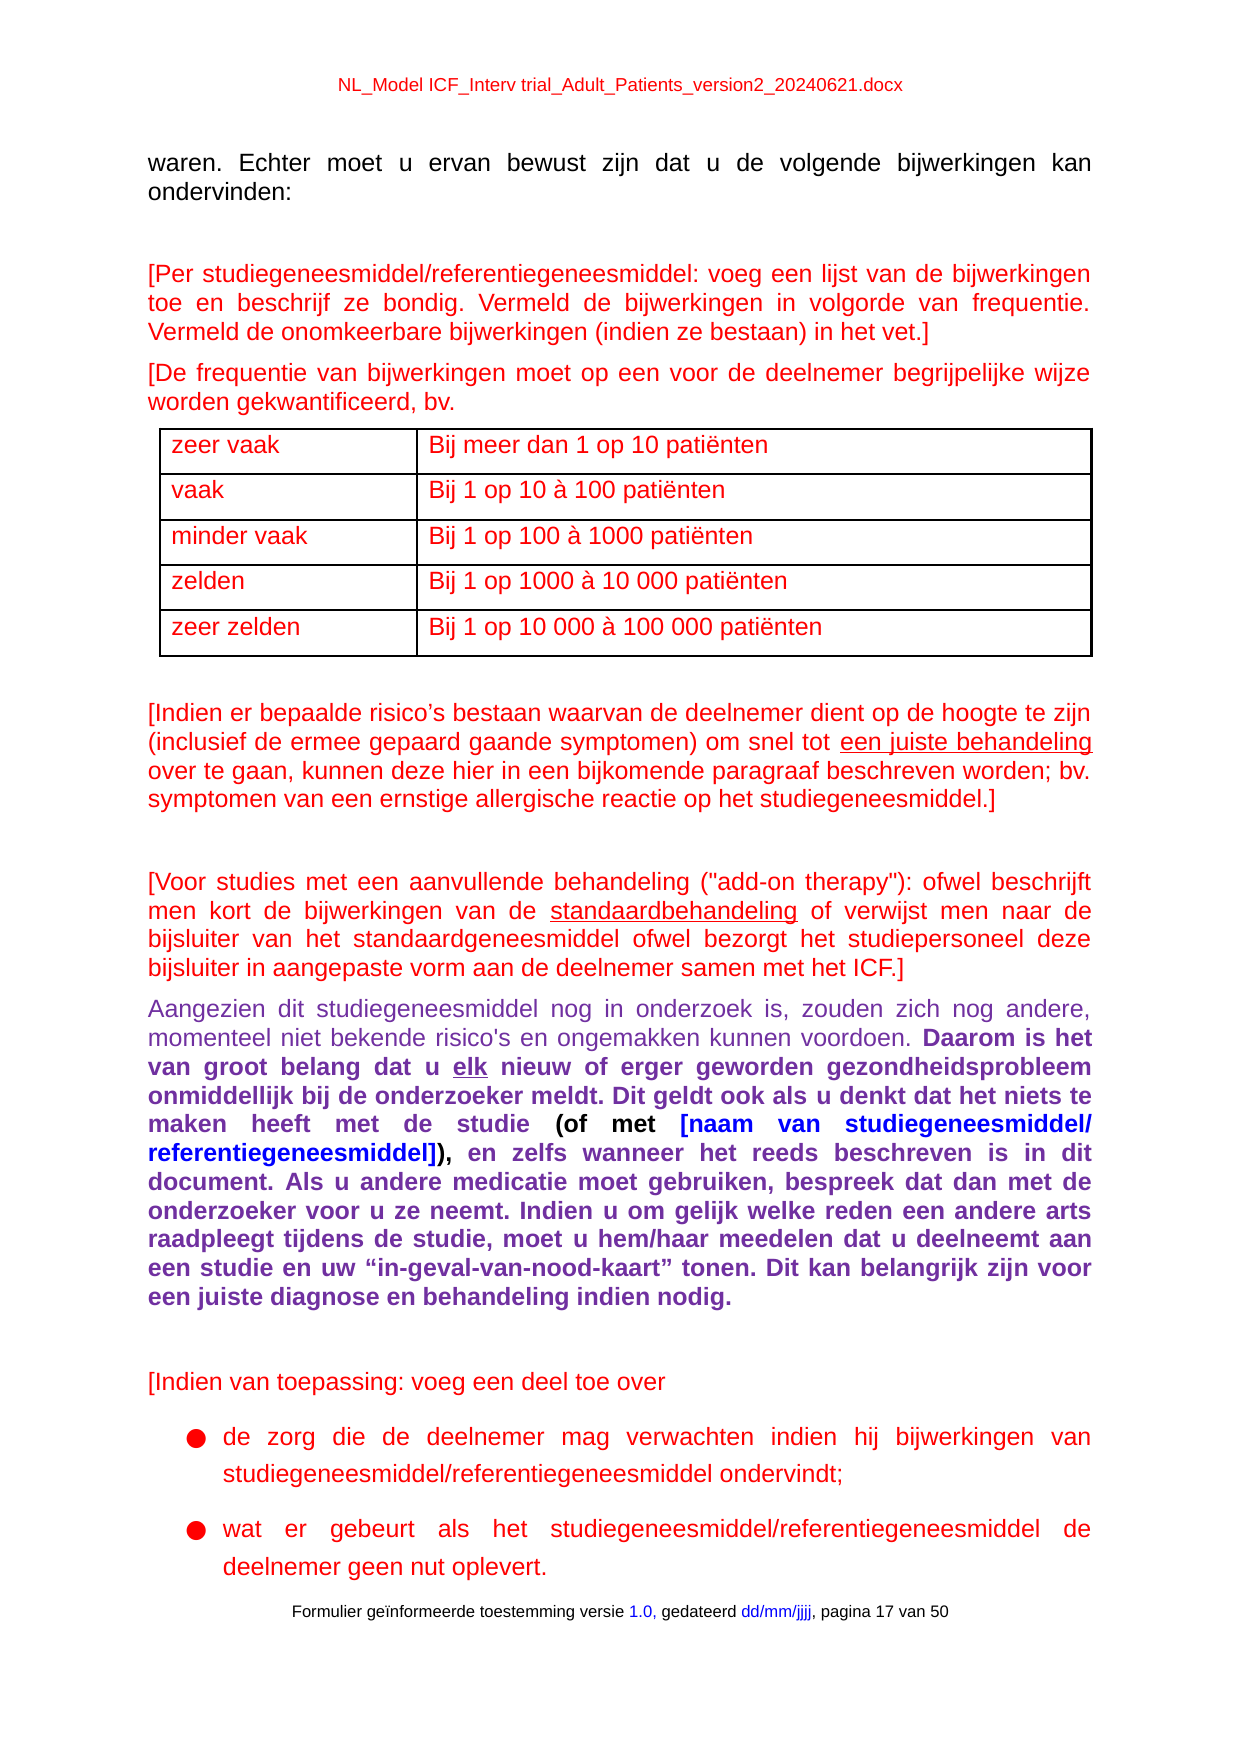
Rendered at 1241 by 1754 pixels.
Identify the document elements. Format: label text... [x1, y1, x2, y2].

table_cell vaak [161, 475, 416, 518]
text [Indien van toepassing: voeg een deel toe over [148, 1367, 1092, 1395]
text [Per studiegeneesmiddel/referentiegeneesmiddel: voeg een lijst van de bijwerkingen toe en beschrijf ze bondig. Vermeld de bijwerkingen in volgorde van frequentie. Vermeld de onomkeerbare bijwerkingen (indien ze bestaan) in het vet.] [148, 259, 1092, 345]
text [148, 148, 1092, 205]
list wat er gebeurt als het studiegeneesmiddel/referentiegeneesmiddel de deelnemer geen nut oplevert. [185, 1500, 1092, 1580]
text Aangezien dit studiegeneesmiddel nog in onderzoek is, zouden zich nog andere, momenteel niet bekende risico's en ongemakken kunnen voordoen. Daarom is het van groot belang dat elk nieuw of erger geworden gezondheidsprobleem onmiddellijk bij de onderzoeker meldt. Dit geldt ook als denkt dat het niets te maken heeft met de studie (of met [naam van studiegeneesmiddel/ referentiegeneesmiddel]), en zelfs wanneer het reeds beschreven is in dit document. Als andere medicatie moet gebruiken, bespreek dat dan met de onderzoeker voor ze neemt. Indien om gelijk welke reden een andere arts raadpleegt tijdens de studie, moet hem/haar meedelen dat deelneemt aan een studie en “in-geval-van-nood-kaart” tonen. Dit kan belangrijk zijn voor een juiste diagnose en behandeling indien nodig. [148, 994, 1092, 1311]
table_cell zelden [161, 566, 416, 609]
text [De frequentie van bijwerkingen moet op een voor de deelnemer begrijpelijke wijze worden gekwantificeerd, bv. [148, 358, 1092, 415]
table_cell zeer zelden [161, 611, 416, 655]
table_cell Bij 1 op 1000 à 10 000 patiënten [418, 566, 1090, 609]
table_cell Bij 1 op 100 à 1000 patiënten [418, 521, 1090, 564]
text [Voor studies met een aanvullende behandeling ("add-on therapy"): ofwel beschrijft men kort de bijwerkingen van de standaardbehandeling of verwijst men naar de bijsluiter van het standaardgeneesmiddel ofwel bezorgt het studiepersoneel deze bijsluiter in aangepaste vorm aan de deelnemer samen met het ICF.] [148, 867, 1092, 982]
table_header zeer vaak [161, 430, 416, 473]
list de zorg die de deelnemer mag verwachten indien hij bijwerkingen van studiegeneesmiddel/referentiegeneesmiddel ondervindt; [185, 1408, 1092, 1488]
table_cell Bij 1 op 10 000 à 100 000 patiënten [418, 611, 1090, 655]
text [Indien er bepaalde risico’s bestaan waarvan de deelnemer dient op de hoogte te zijn (inclusief de ermee gepaard gaande symptomen) om snel tot een juiste behandeling over te gaan, kunnen deze hier in een bijkomende paragraaf beschreven worden; bv. symptomen van een ernstige allergische reactie op het studiegeneesmiddel.] [148, 698, 1092, 813]
table_cell minder vaak [161, 521, 416, 564]
table_cell Bij 1 op 10 à 100 patiënten [418, 475, 1090, 518]
table_header Bij meer dan 1 op 10 patiënten [418, 430, 1090, 473]
